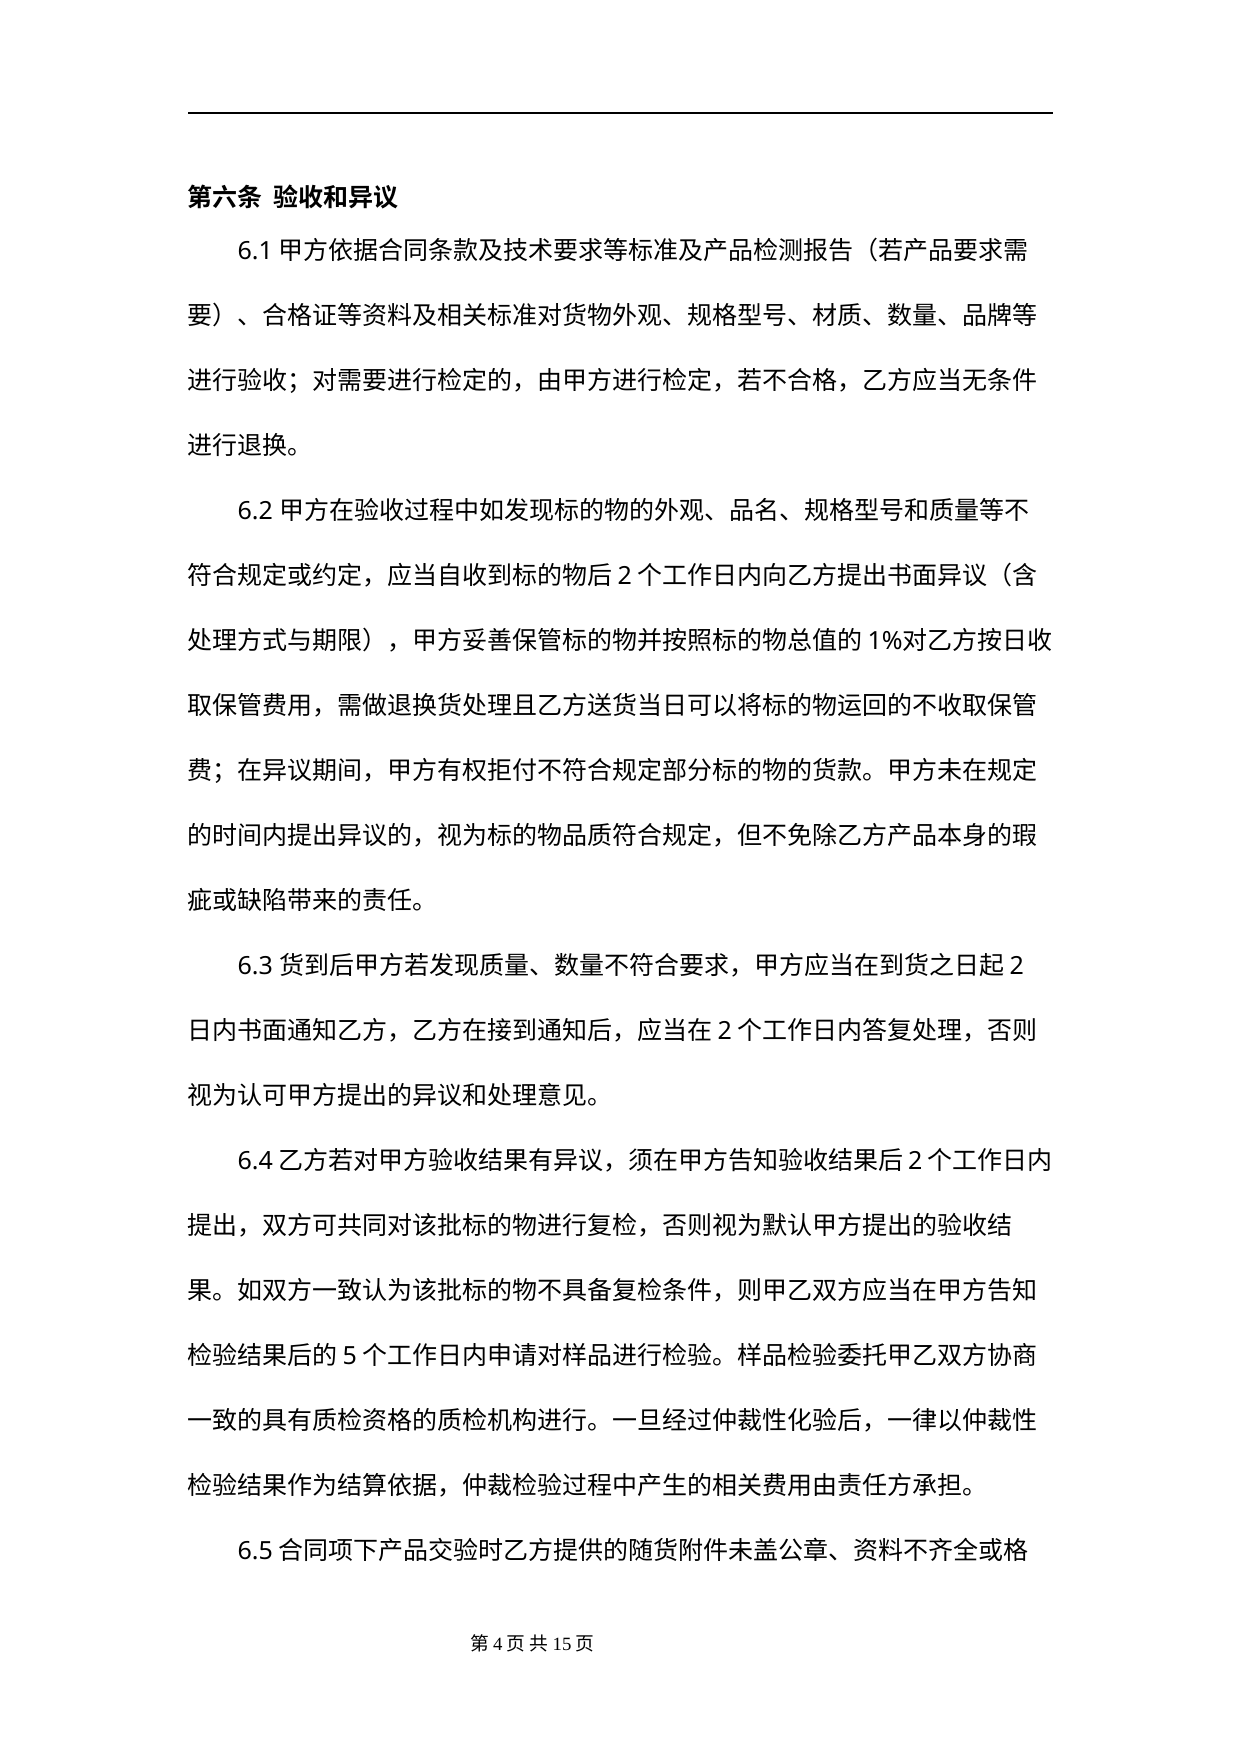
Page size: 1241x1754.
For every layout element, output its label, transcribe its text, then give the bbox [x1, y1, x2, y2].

text 6.2 甲方在验收过程中如发现标的物的外观、品名、规格型号和质量等不符合规定或约定，应当自收到标的物后2个工作日内向乙方提出书面异议（含处理方式与期限），甲方妥善保管标的物并按照标的物总值的1%对乙方按日收取保管费用，需做退换货处理且乙方送货当日可以将标的物运回的不收取保管费；在异议期间，甲方有权拒付不符合规定部分标的物的货款。甲方未在规定的时间内提出异议的，视为标的物品质符合规定，但不免除乙方产品本身的瑕疵或缺陷带来的责任。 [187, 476, 1053, 931]
text 6.3 货到后甲方若发现质量、数量不符合要求，甲方应当在到货之日起2日内书面通知乙方，乙方在接到通知后，应当在2个工作日内答复处理，否则视为认可甲方提出的异议和处理意见。 [187, 931, 1053, 1126]
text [187, 1516, 1053, 1581]
text 6.1甲方依据合同条款及技术要求等标准及产品检测报告（若产品要求需要）、合格证等资料及相关标准对货物外观、规格型号、材质、数量、品牌等进行验收；对需要进行检定的，由甲方进行检定，若不合格，乙方应当无条件进行退换。 [187, 216, 1053, 476]
text 6.4乙方若对甲方验收结果有异议，须在甲方告知验收结果后2个工作日内提出，双方可共同对该批标的物进行复检，否则视为默认甲方提出的验收结果。如双方一致认为该批标的物不具备复检条件，则甲乙双方应当在甲方告知检验结果后的5个工作日内申请对样品进行检验。样品检验委托甲乙双方协商一致的具有质检资格的质检机构进行。一旦经过仲裁性化验后，一律以仲裁性检验结果作为结算依据，仲裁检验过程中产生的相关费用由责任方承担。 [187, 1126, 1053, 1516]
text 第六条 验收和异议 [187, 166, 1053, 216]
